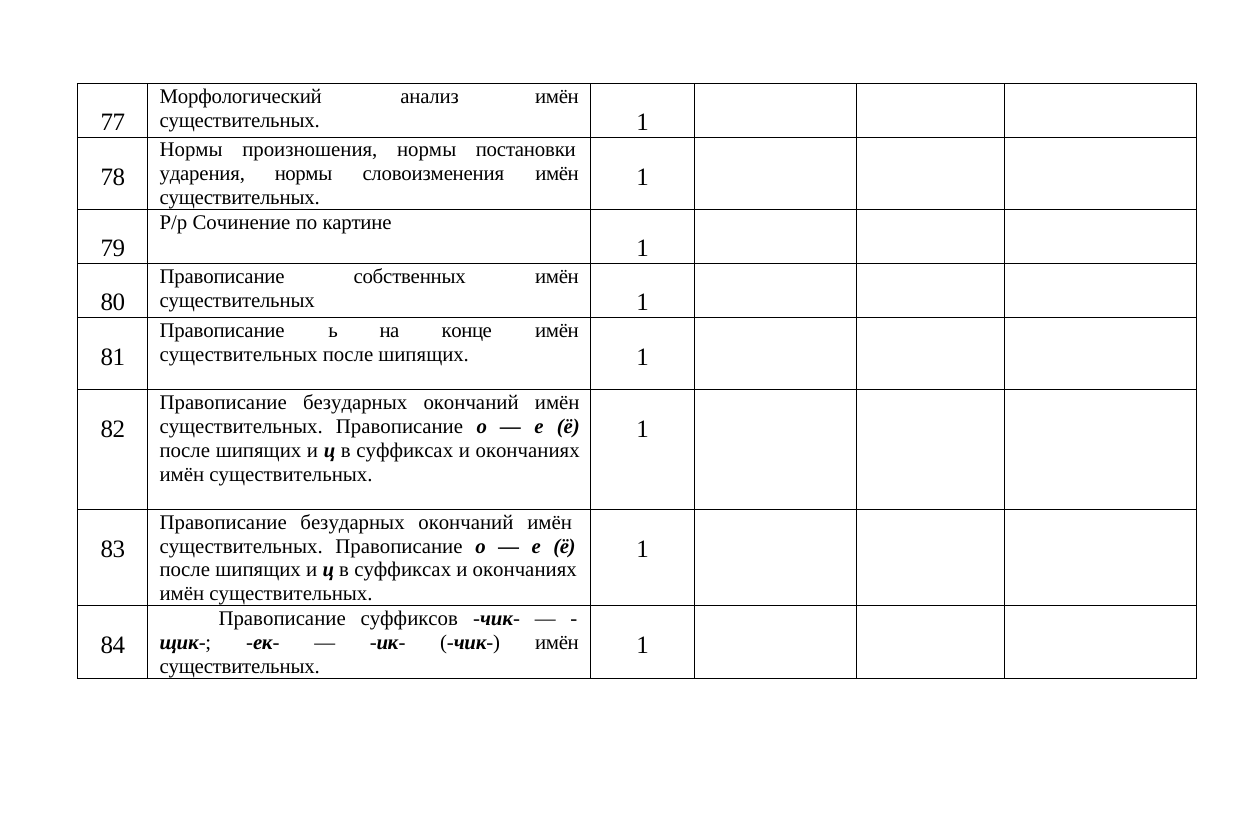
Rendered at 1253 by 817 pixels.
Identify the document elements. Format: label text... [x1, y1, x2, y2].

table_cell 1 [591, 390, 694, 509]
table_cell [1005, 606, 1196, 678]
table_cell Правописание суффиксов -чик- — - щик-; -ек- — -ик- (-чик-) имён существительных. [148, 606, 590, 678]
table_cell [695, 84, 856, 137]
table_cell 1 [591, 138, 694, 209]
table_cell [1005, 84, 1196, 137]
table_cell 1 [591, 264, 694, 317]
table_cell 80 [78, 264, 147, 317]
table_cell [695, 318, 856, 389]
table_cell [1005, 510, 1196, 605]
table_cell [695, 264, 856, 317]
table_cell Правописание безударных окончаний имён существительных. Правописание о — е (ё) после шипящих и ц в суффиксах и окончаниях имён существительных. [148, 390, 590, 509]
table_cell [695, 390, 856, 509]
table_cell 1 [591, 210, 694, 263]
table_cell 79 [78, 210, 147, 263]
table_cell Нормы произношения, нормы постановки ударения, нормы словоизменения имён существительных. [148, 138, 590, 209]
table_cell 83 [78, 510, 147, 605]
table_cell [857, 318, 1004, 389]
table_cell [695, 210, 856, 263]
table_cell [857, 138, 1004, 209]
table_cell [1005, 210, 1196, 263]
table_cell [1005, 264, 1196, 317]
table_cell Правописание ь на конце имён существительных после шипящих. [148, 318, 590, 389]
table_cell [857, 606, 1004, 678]
table_cell 84 [78, 606, 147, 678]
table_cell 1 [591, 84, 694, 137]
table_cell [695, 138, 856, 209]
table_cell [1005, 138, 1196, 209]
table_cell [695, 606, 856, 678]
table_cell [695, 510, 856, 605]
table_cell 81 [78, 318, 147, 389]
table_cell Правописание безударных окончаний имён существительных. Правописание о — е (ё) после шипящих и ц в суффиксах и окончаниях имён существительных. [148, 510, 590, 605]
table_cell [857, 210, 1004, 263]
table_cell 82 [78, 390, 147, 509]
table_cell [857, 264, 1004, 317]
table_cell 1 [591, 318, 694, 389]
table_cell Морфологический анализ имён существительных. [148, 84, 590, 137]
table_cell [857, 84, 1004, 137]
table_cell [1005, 390, 1196, 509]
table_cell Р/р Сочинение по картине [148, 210, 590, 263]
table_cell [1005, 318, 1196, 389]
table_cell Правописание собственных имён существительных [148, 264, 590, 317]
table_cell [857, 390, 1004, 509]
table_cell [857, 510, 1004, 605]
table_cell 78 [78, 138, 147, 209]
table_cell 1 [591, 510, 694, 605]
table_cell 1 [591, 606, 694, 678]
table_cell 77 [78, 84, 147, 137]
